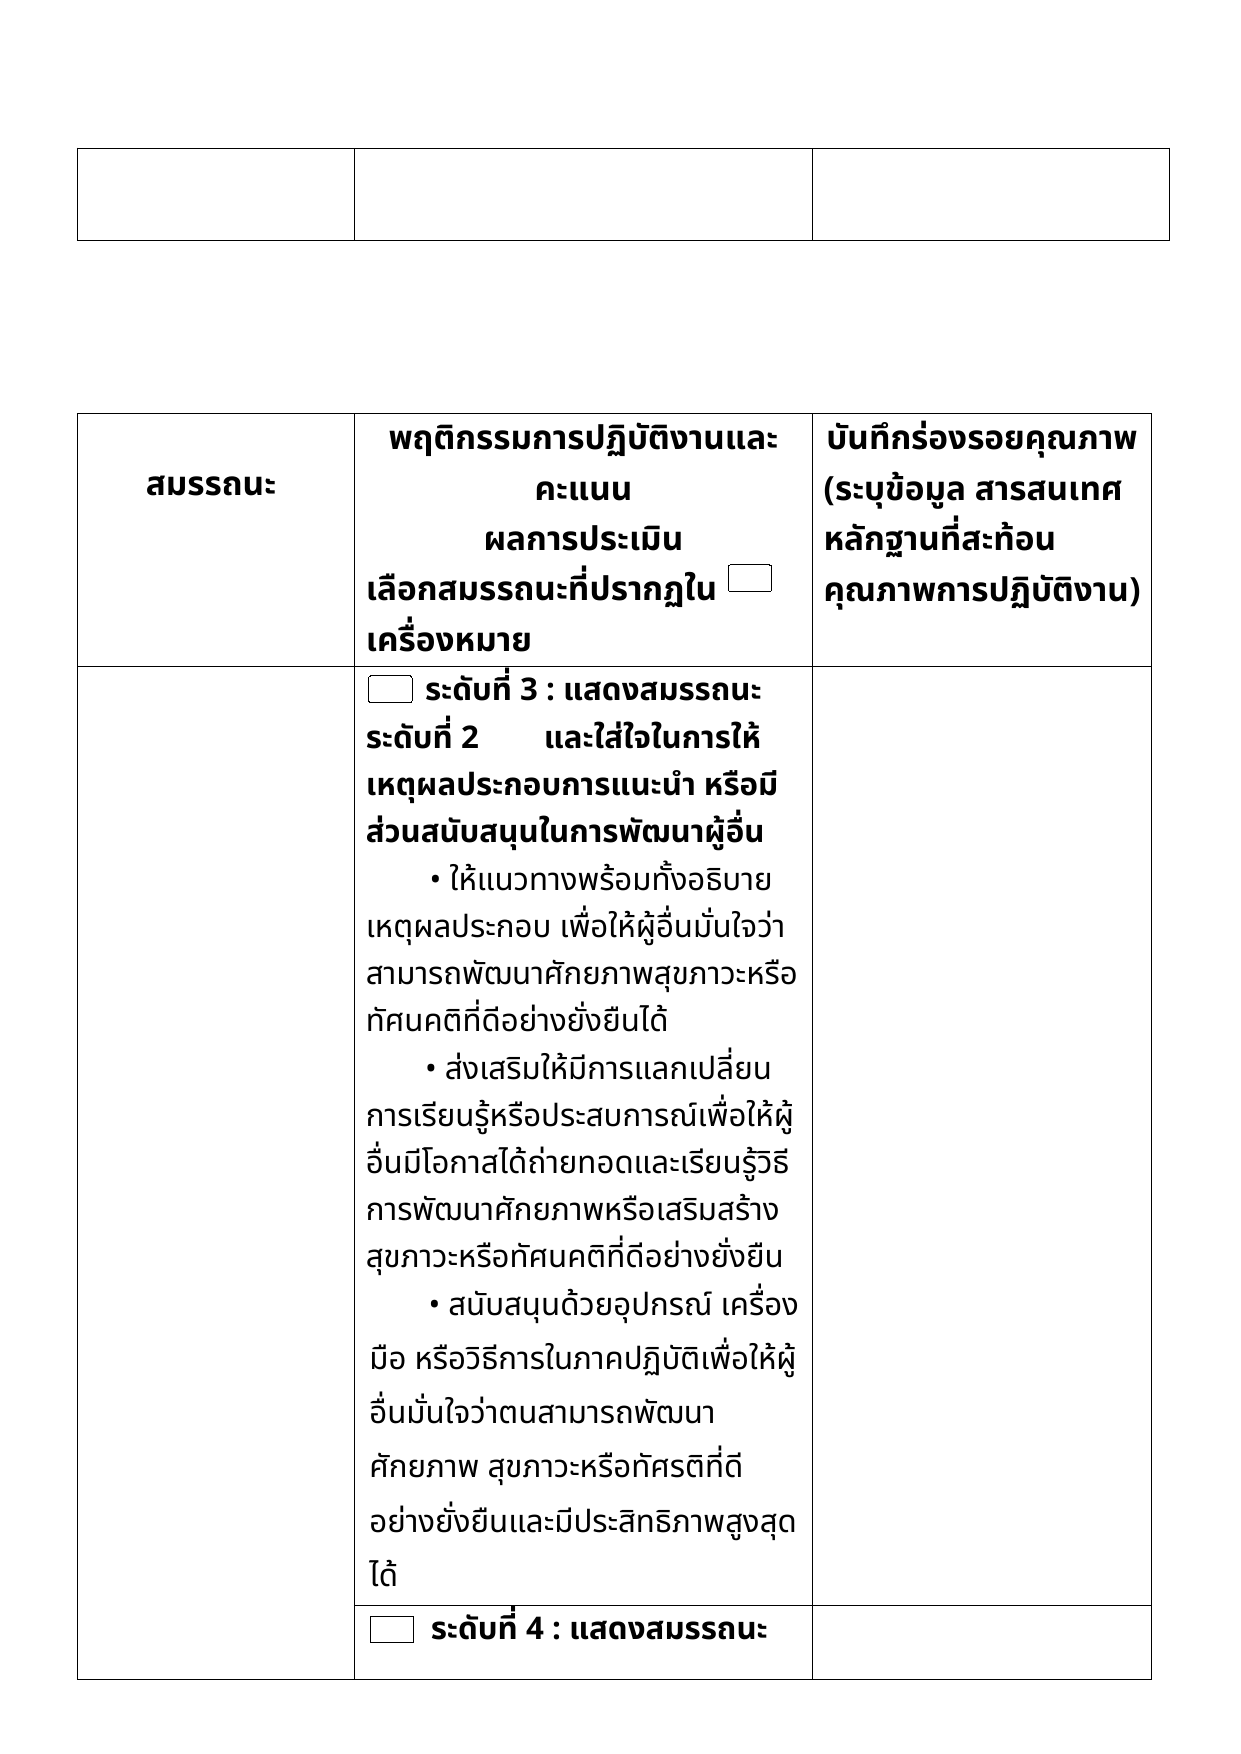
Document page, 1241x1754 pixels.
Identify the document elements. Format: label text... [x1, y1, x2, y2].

table_header บันทึกร่องรอยคุณภาพ (ระบุข้อมูล สารสนเทศ หลักฐานที่สะท้อนคุณภาพการปฏิบัติงาน) [813, 414, 1151, 666]
table_cell [78, 667, 354, 1679]
table_cell [813, 667, 1151, 1604]
table_cell [813, 1606, 1151, 1679]
table_cell [813, 149, 1169, 239]
table_header พฤติกรรมการปฏิบัติงานและคะแนน ผลการประเมิน เลือกสมรรถนะที่ปรากฏในเครื่องหมาย [355, 414, 812, 666]
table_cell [355, 149, 812, 239]
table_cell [355, 1606, 812, 1679]
table_header สมรรถนะ [78, 414, 354, 666]
table_cell ระดับที่ 3 : แสดงสมรรถนะระดับที่ 2 และใส่ใจในการให้เหตุผลประกอบการแนะนำ หรือมีส่วนสนับสนุนในการพัฒนาผู้อื่น • ให้แนวทางพร้อมทั้งอธิบายเหตุผลประกอบ เพื่อให้ผู้อื่นมั่นใจว่าสามารถพัฒนาศักยภาพสุขภาวะหรือทัศนคติที่ดีอย่างยั่งยืนได้ • ส่งเสริมให้มีการแลกเปลี่ยนการเรียนรู้หรือประสบการณ์เพื่อให้ผู้อื่นมีโอกาสได้ถ่ายทอดและเรียนรู้วิธีการพัฒนาศักยภาพหรือเสริมสร้างสุขภาวะหรือทัศนคติที่ดีอย่างยั่งยืน • สนับสนุนด้วยอุปกรณ์ เครื่องมือ หรือวิธีการในภาคปฏิบัติเพื่อให้ผู้อื่นมั่นใจว่าตนสามารถพัฒนาศักยภาพ สุขภาวะหรือทัศรติที่ดีอย่างยั่งยืนและมีประสิทธิภาพสูงสุดได้ [355, 667, 812, 1604]
